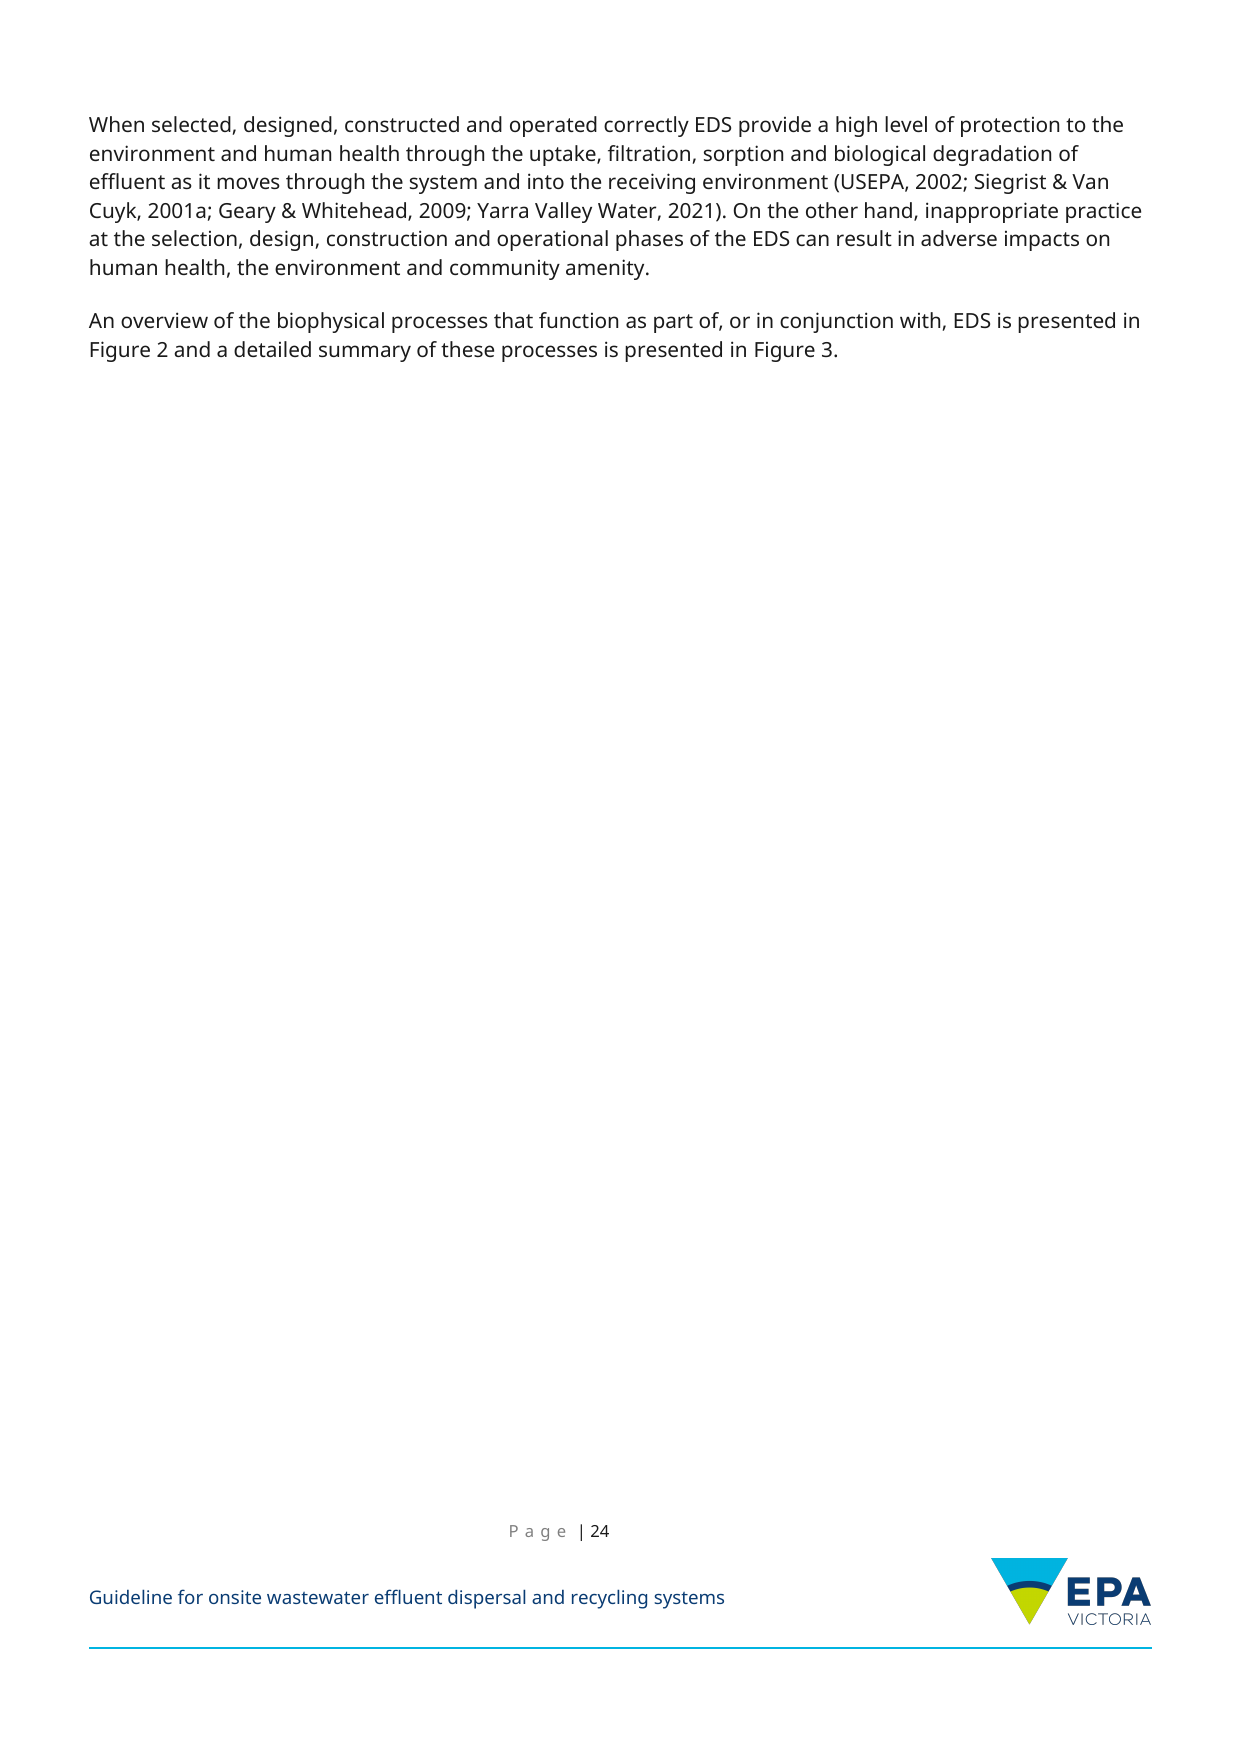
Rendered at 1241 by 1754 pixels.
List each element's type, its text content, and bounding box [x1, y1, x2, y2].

text An overview of the biophysical processes that function as part of, or in conjunction with, EDS is presented in Figure 2 and a detailed summary of these processes is presented in Figure 3. [89, 306, 1152, 363]
text When selected, designed, constructed and operated correctly EDS provide a high level of protection to the environment and human health through the uptake, filtration, sorption and biological degradation of effluent as it moves through the system and into the receiving environment (USEPA, 2002; Siegrist & Van Cuyk, 2001a; Geary & Whitehead, 2009; Yarra Valley Water, 2021). On the other hand, inappropriate practice at the selection, design, construction and operational phases of the EDS can result in adverse impacts on human health, the environment and community amenity. [89, 111, 1152, 281]
picture [991, 1558, 1151, 1625]
